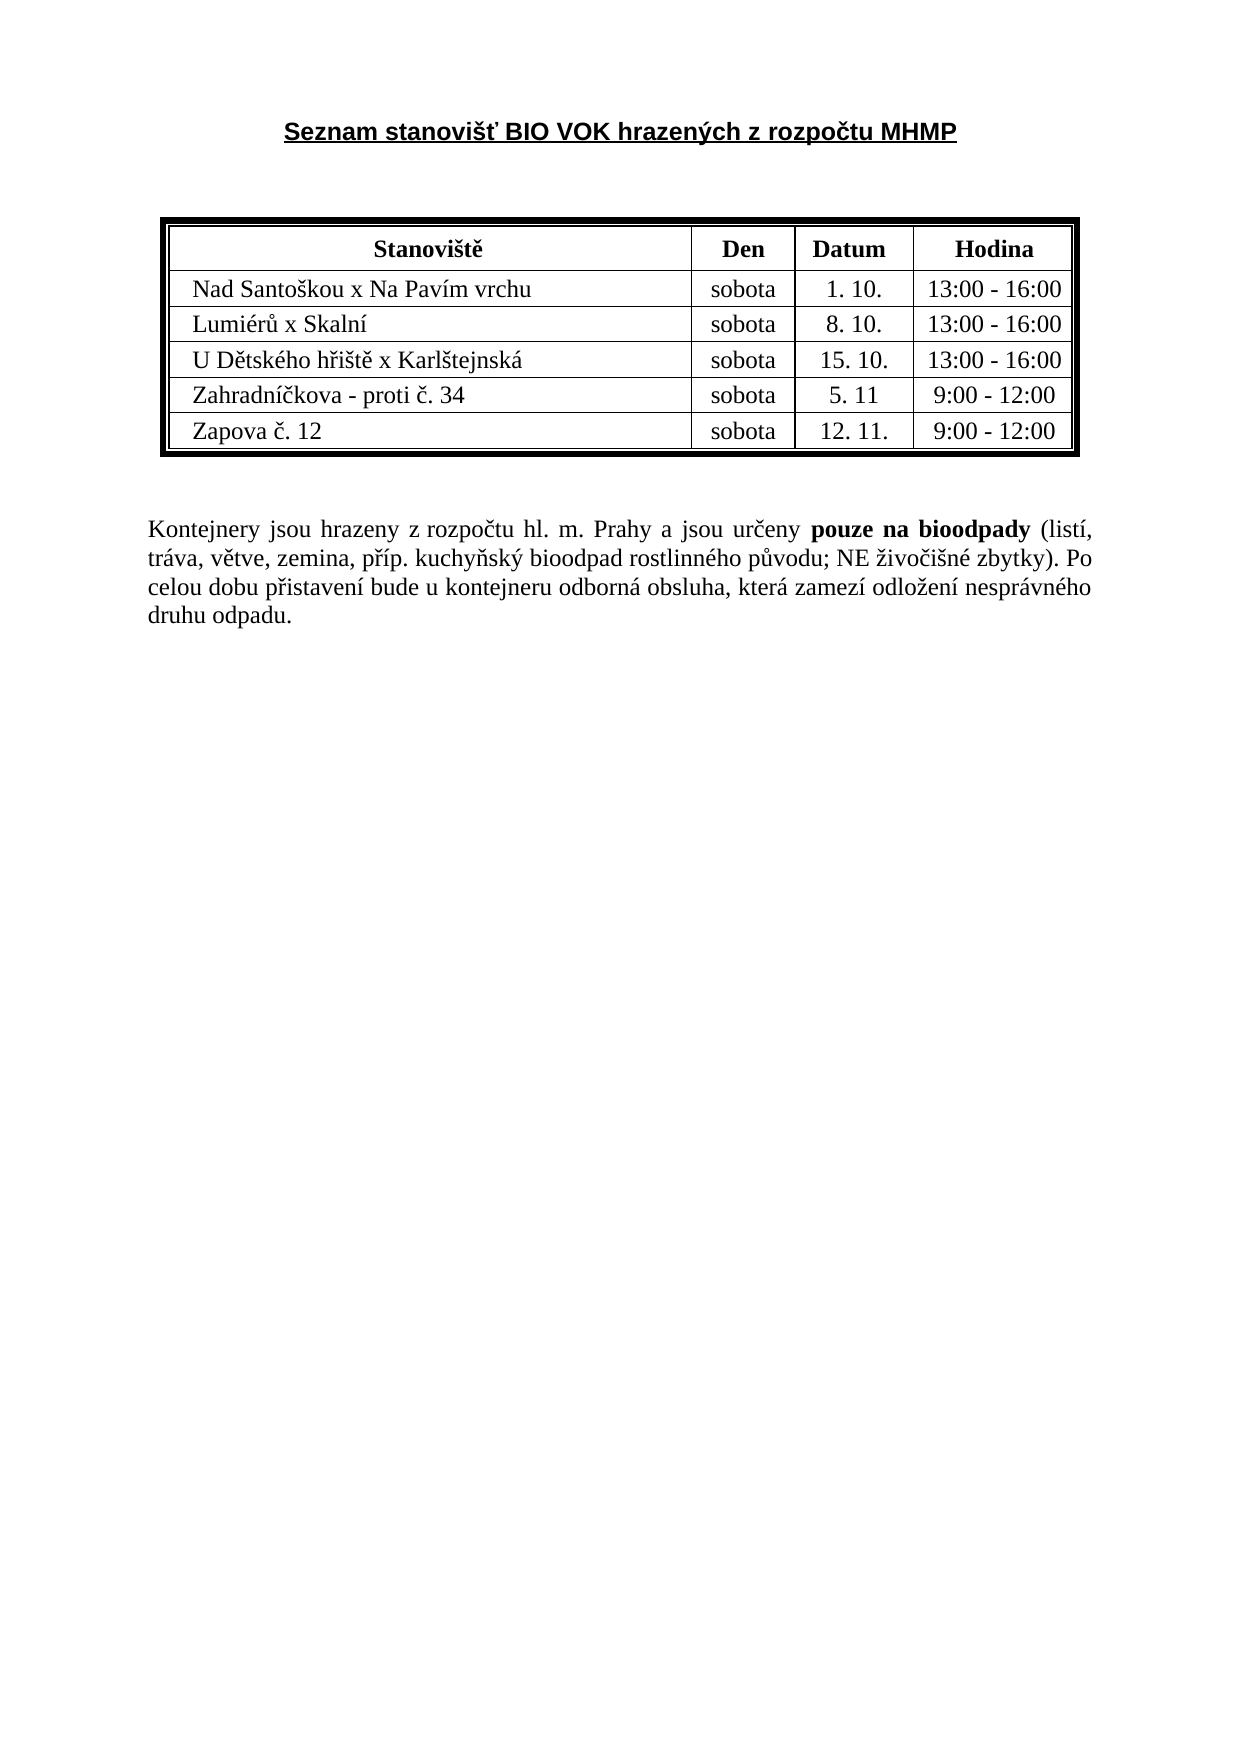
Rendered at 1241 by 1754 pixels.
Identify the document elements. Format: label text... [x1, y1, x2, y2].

table_cell 13:00 - 16:00 [914, 307, 1071, 341]
table_cell 13:00 - 16:00 [914, 342, 1071, 377]
table_header Hodina [914, 227, 1071, 270]
table_cell U Dětského hřiště x Karlštejnská [170, 342, 691, 377]
table_cell sobota [692, 413, 794, 447]
table_cell 5. 11 [796, 378, 913, 412]
table_header Datum [796, 227, 913, 270]
table_cell Zapova č. 12 [170, 413, 691, 447]
table_cell 9:00 - 12:00 [914, 378, 1071, 412]
table_cell Zahradníčkova - proti č. 34 [170, 378, 691, 412]
table_cell 12. 11. [796, 413, 913, 447]
table_cell sobota [692, 378, 794, 412]
table_cell sobota [692, 342, 794, 377]
table_cell sobota [692, 307, 794, 341]
table_cell 9:00 - 12:00 [914, 413, 1071, 447]
table_header Stanoviště [170, 227, 691, 270]
text Seznam stanovišť BIO VOK hrazených z rozpočtu MHMP [148, 117, 1093, 145]
table_cell sobota [692, 271, 794, 306]
table_cell Lumiérů x Skalní [170, 307, 691, 341]
table_cell 13:00 - 16:00 [914, 271, 1071, 306]
table_header Den [692, 227, 794, 270]
table_cell 15. 10. [796, 342, 913, 377]
table_cell 8. 10. [796, 307, 913, 341]
table_cell 1. 10. [796, 271, 913, 306]
text Kontejnery jsou hrazeny z rozpočtu hl. m. Prahy a jsou určeny pouze na bioodpady (listí, tráva, větve, zemina, příp. kuchyňský bioodpad rostlinného původu; NE živočišné zbytky). Po celou dobu přistavení bude u kontejneru odborná obsluha, která zamezí odložení nesprávného druhu odpadu. [148, 514, 1093, 629]
table_cell Nad Santoškou x Na Pavím vrchu [170, 271, 691, 306]
